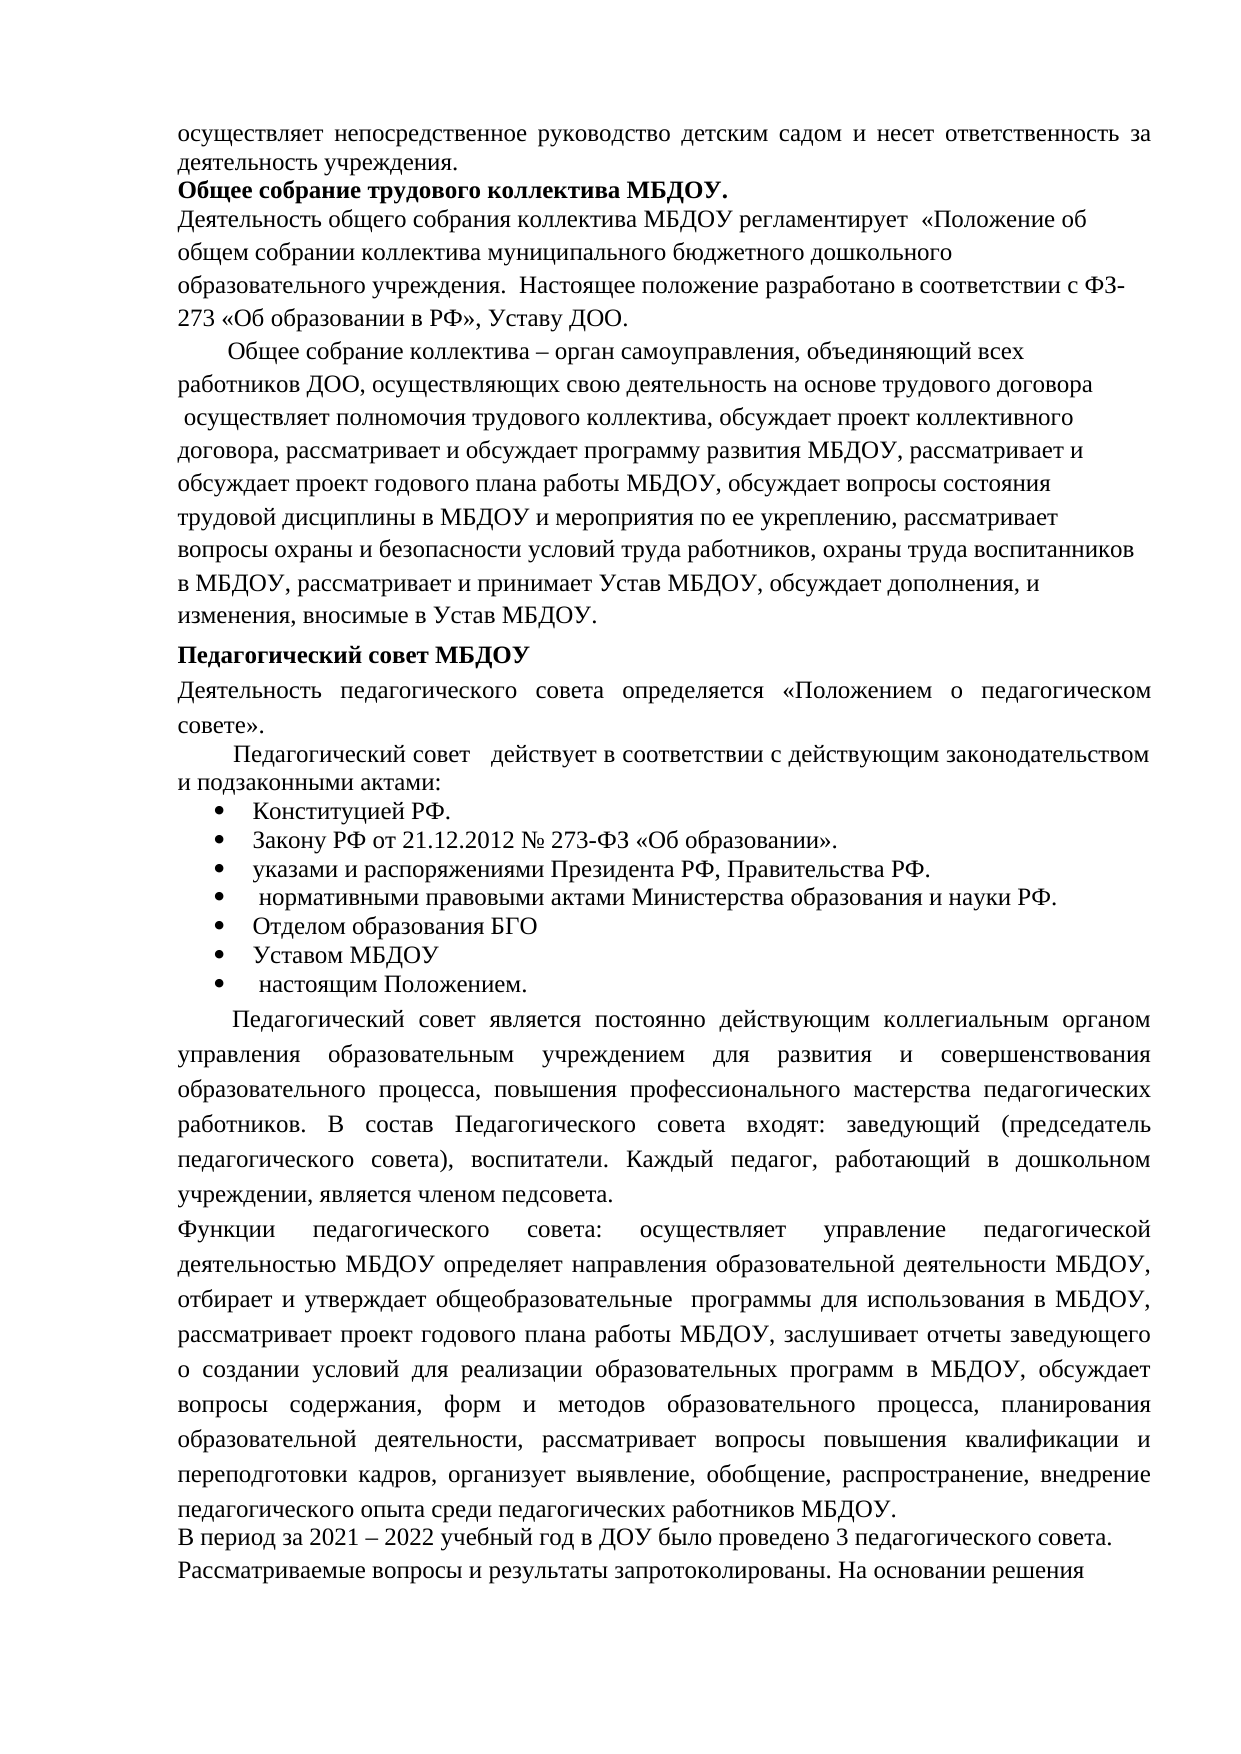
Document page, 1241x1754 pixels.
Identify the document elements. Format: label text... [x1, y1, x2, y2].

text Функции педагогического совета: осуществляет управление педагогической деятельностью МБДОУ определяет направления образовательной деятельности МБДОУ, отбирает и утверждает общеобразовательные программы для использования в МБДОУ, рассматривает проект годового плана работы МБДОУ, заслушивает отчеты заведующего о создании условий для реализации образовательных программ в МБДОУ, обсуждает вопросы содержания, форм и методов образовательного процесса, планирования образовательной деятельности, рассматривает вопросы повышения квалификации и переподготовки кадров, организует выявление, обобщение, распространение, внедрение педагогического опыта среди педагогических работников МБДОУ. [177, 1207, 1152, 1522]
list указами и распоряжениями Президента РФ, Правительства РФ. [215, 854, 1152, 882]
text Педагогический совет МБДОУ [177, 634, 1152, 669]
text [177, 1522, 1152, 1584]
list Закону РФ от 21.12.2012 № 273-ФЗ «Об образовании». [215, 825, 1152, 854]
list Уставом МБДОУ [215, 940, 1152, 969]
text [177, 118, 1152, 176]
list нормативными правовыми актами Министерства образования и науки РФ. [215, 882, 1152, 911]
list Отделом образования БГО [215, 911, 1152, 940]
list настоящим Положением. [215, 969, 1152, 997]
text Педагогический совет действует в соответствии с действующим законодательством и подзаконными актами: [177, 739, 1152, 796]
text Общее собрание коллектива – орган самоуправления, объединяющий всех работников ДОО, осуществляющих свою деятельность на основе трудового договора [177, 336, 1152, 398]
text Деятельность педагогического совета определяется «Положением о педагогическом совете». [177, 669, 1152, 739]
text Педагогический совет является постоянно действующим коллегиальным органом управления образовательным учреждением для развития и совершенствования образовательного процесса, повышения профессионального мастерства педагогических работников. В состав Педагогического совета входят: заведующий (председатель педагогического совета), воспитатели. Каждый педагог, работающий в дошкольном учреждении, является членом педсовета. [177, 997, 1152, 1207]
text осуществляет полномочия трудового коллектива, обсуждает проект коллективного договора, рассматривает и обсуждает программу развития МБДОУ, рассматривает и обсуждает проект годового плана работы МБДОУ, обсуждает вопросы состояния трудовой дисциплины в МБДОУ и мероприятия по ее укреплению, рассматривает вопросы охраны и безопасности условий труда работников, охраны труда воспитанников в МБДОУ, рассматривает и принимает Устав МБДОУ, обсуждает дополнения, и изменения, вносимые в Устав МБДОУ. [177, 402, 1152, 629]
text Общее собрание трудового коллектива МБДОУ. [177, 176, 1152, 204]
text Деятельность общего собрания коллектива МБДОУ регламентирует «Положение об общем собрании коллектива муниципального бюджетного дошкольного образовательного учреждения. Настоящее положение разработано в соответствии с ФЗ-273 «Об образовании в РФ», Уставу ДОО. [177, 204, 1152, 332]
list Конституцией РФ. [215, 796, 1152, 825]
